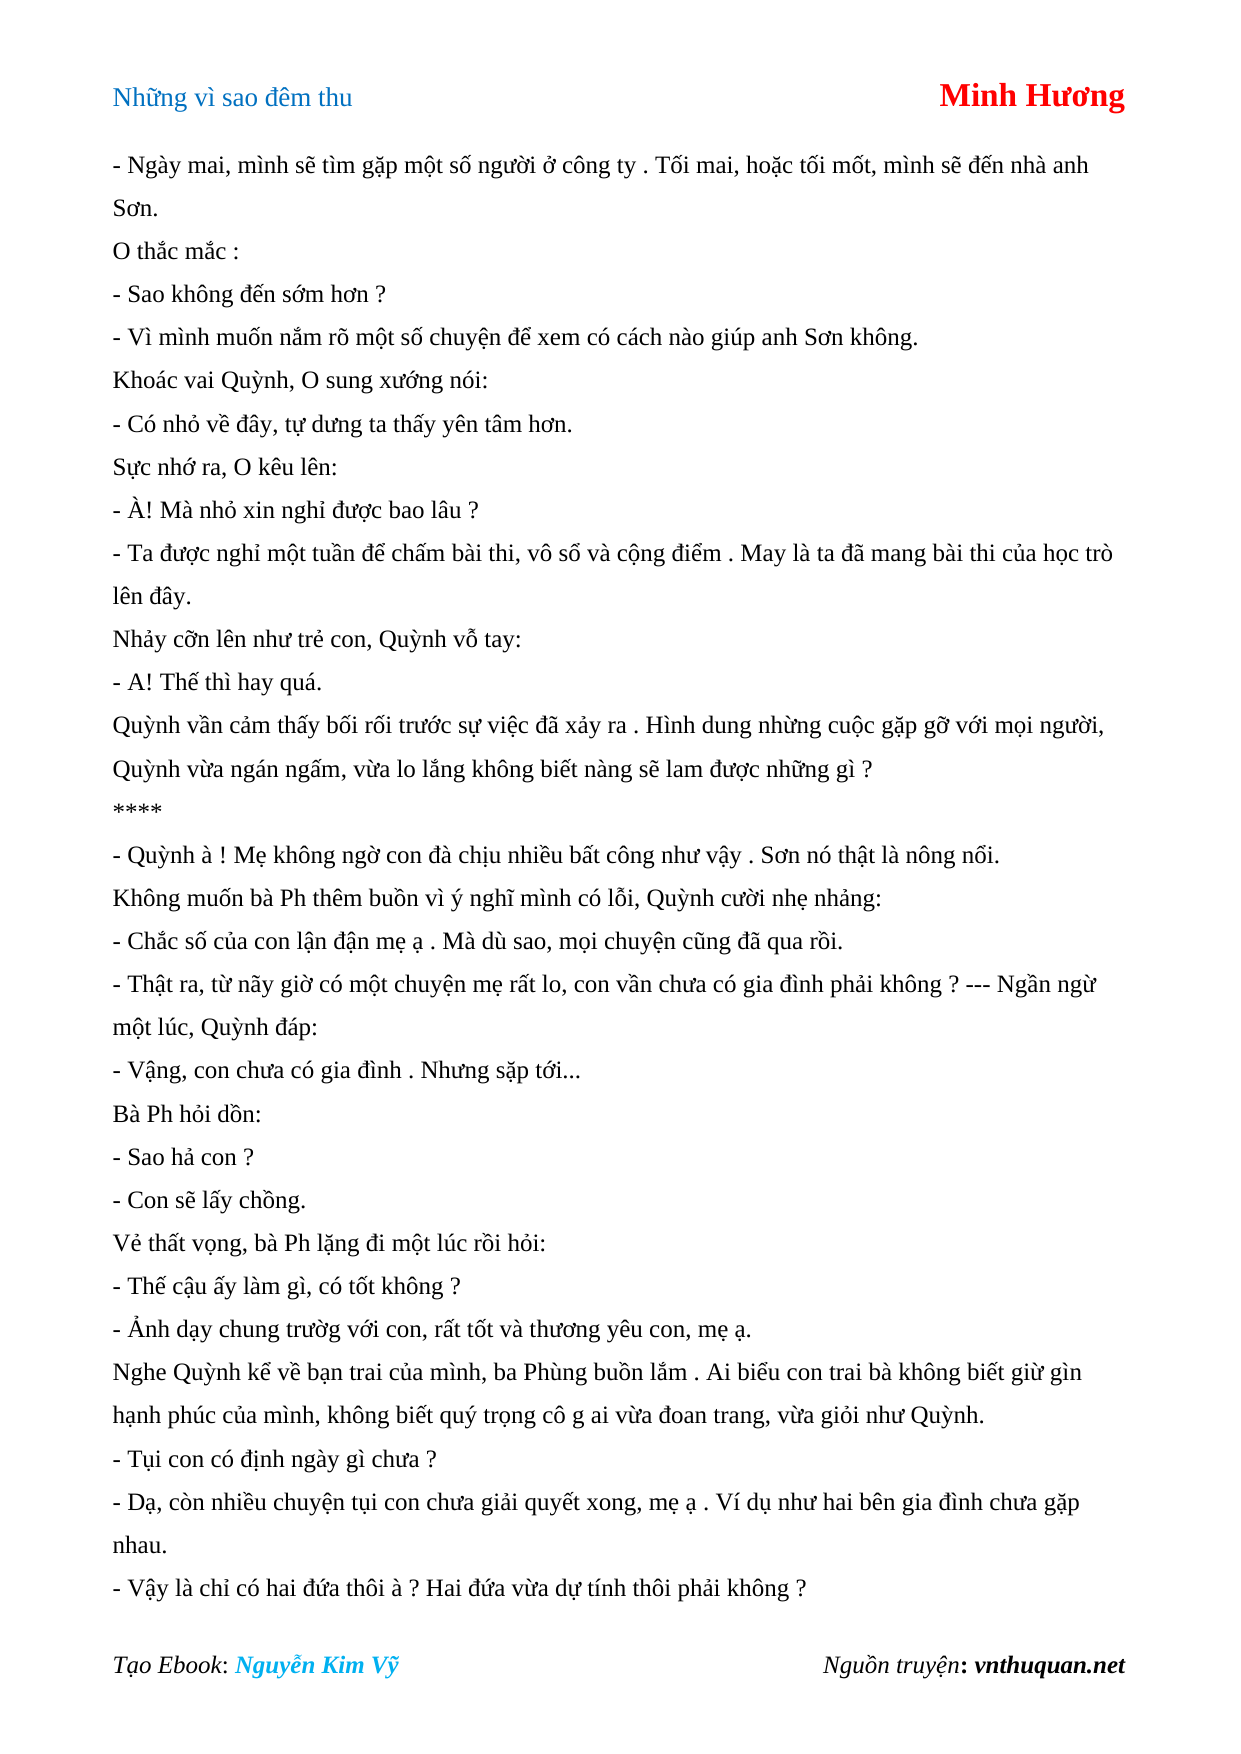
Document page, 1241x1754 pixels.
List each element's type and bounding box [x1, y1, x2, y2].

text [112, 150, 1128, 1602]
